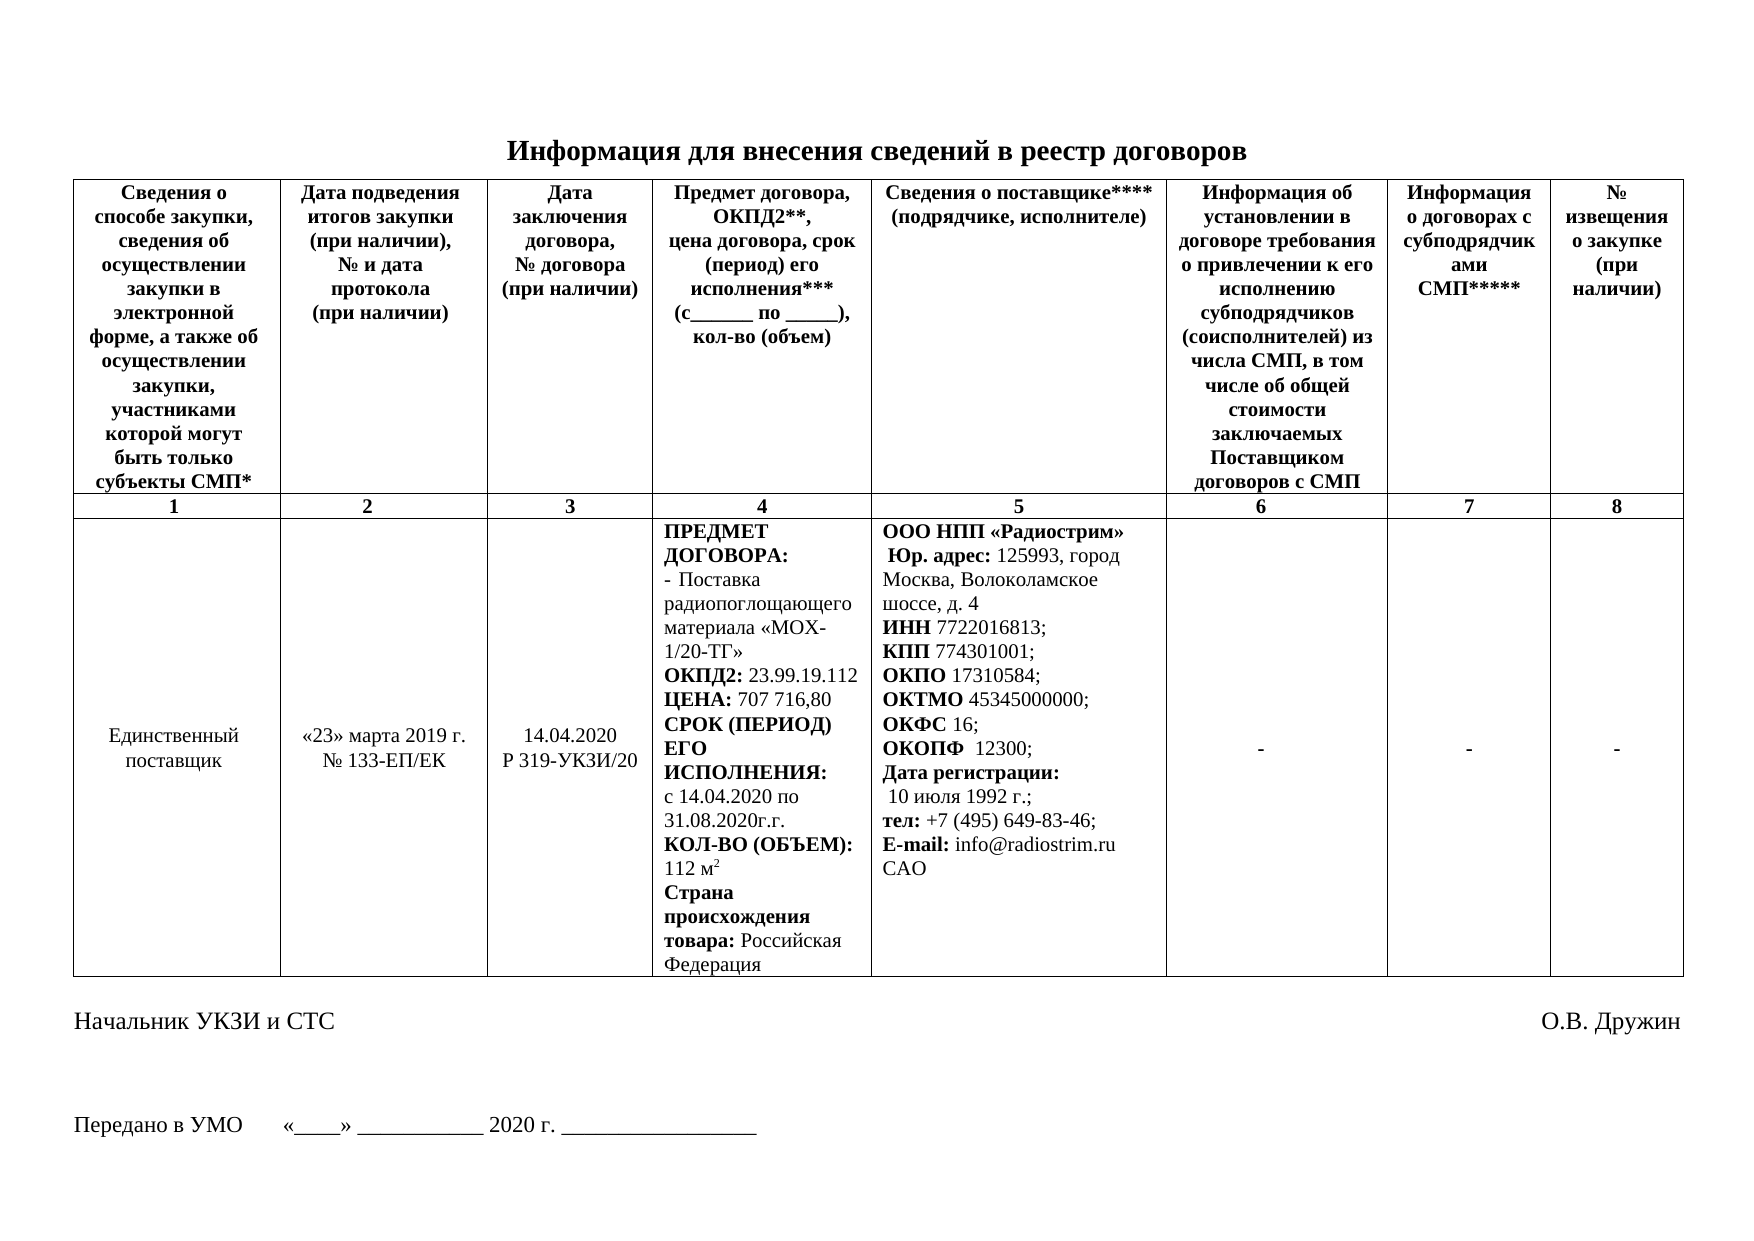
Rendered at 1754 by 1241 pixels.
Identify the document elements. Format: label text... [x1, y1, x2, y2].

table_cell 6 [1167, 494, 1387, 518]
table_header Информация о договорах с субподрядчиками СМП***** [1388, 180, 1550, 493]
table_cell ООО НПП «Радиострим» Юр. адрес: 125993, город Москва, Волоколамское шоссе, д. 4 ИНН 7722016813; КПП 774301001; ОКПО 17310584; ОКТМО 45345000000; ОКФС 16; ОКОПФ 12300; Дата регистрации: 10 июля 1992 г.; тел: +7 (495) 649-83-46; E-mail: info@radiostrim.ru САО [872, 519, 1166, 976]
table_cell 7 [1388, 494, 1550, 518]
table_cell 14.04.2020 Р 319-УКЗИ/20 [488, 519, 652, 976]
table_cell 5 [872, 494, 1166, 518]
text Информация для внесения сведений в реестр договоров [118, 133, 1636, 166]
table_header Информация об установлении в договоре требования о привлечении к его исполнению субподрядчиков (соисполнителей) из числа СМП, в том числе об общей стоимости заключаемых Поставщиком договоров с СМП [1167, 180, 1387, 493]
table_header № извещения о закупке (при наличии) [1551, 180, 1683, 493]
table_cell - [1551, 519, 1683, 976]
table_cell 8 [1551, 494, 1683, 518]
table_cell - [1388, 519, 1550, 976]
table_cell 4 [653, 494, 871, 518]
table_cell 1 [74, 494, 280, 518]
table_cell ПРЕДМЕТ ДОГОВОРА: - Поставка радиопоглощающего материала «МОХ-1/20-ТГ» ОКПД2: 23.99.19.112 ЦЕНА: 707 716,80 СРОК (ПЕРИОД) ЕГО ИСПОЛНЕНИЯ: с 14.04.2020 по 31.08.2020г.г. КОЛ-ВО (ОБЪЕМ): 112 м2 Страна происхождения товара: Российская Федерация [653, 519, 871, 976]
table_header Дата подведения итогов закупки (при наличии), № и дата протокола (при наличии) [281, 180, 487, 493]
table_cell 3 [488, 494, 652, 518]
table_header Сведения о поставщике**** (подрядчике, исполнителе) [872, 180, 1166, 493]
table_header Предмет договора, ОКПД2**, цена договора, срок (период) его исполнения*** (с______ по _____), кол-во (объем) [653, 180, 871, 493]
table_cell «23» марта 2019 г. № 133-ЕП/ЕК [281, 519, 487, 976]
text Начальник УКЗИ и СТС О.В. Дружин [74, 1006, 1683, 1035]
table_header Дата заключения договора, № договора (при наличии) [488, 180, 652, 493]
table_cell Единственный поставщик [74, 519, 280, 976]
table_header Сведения о способе закупки, сведения об осуществлении закупки в электронной форме, а также об осуществлении закупки, участниками которой могут быть только субъекты СМП* [74, 180, 280, 493]
table_cell - [1167, 519, 1387, 976]
text Передано в УМО «____» ___________ 2020 г. _________________ [74, 1112, 1636, 1138]
table_cell 2 [281, 494, 487, 518]
